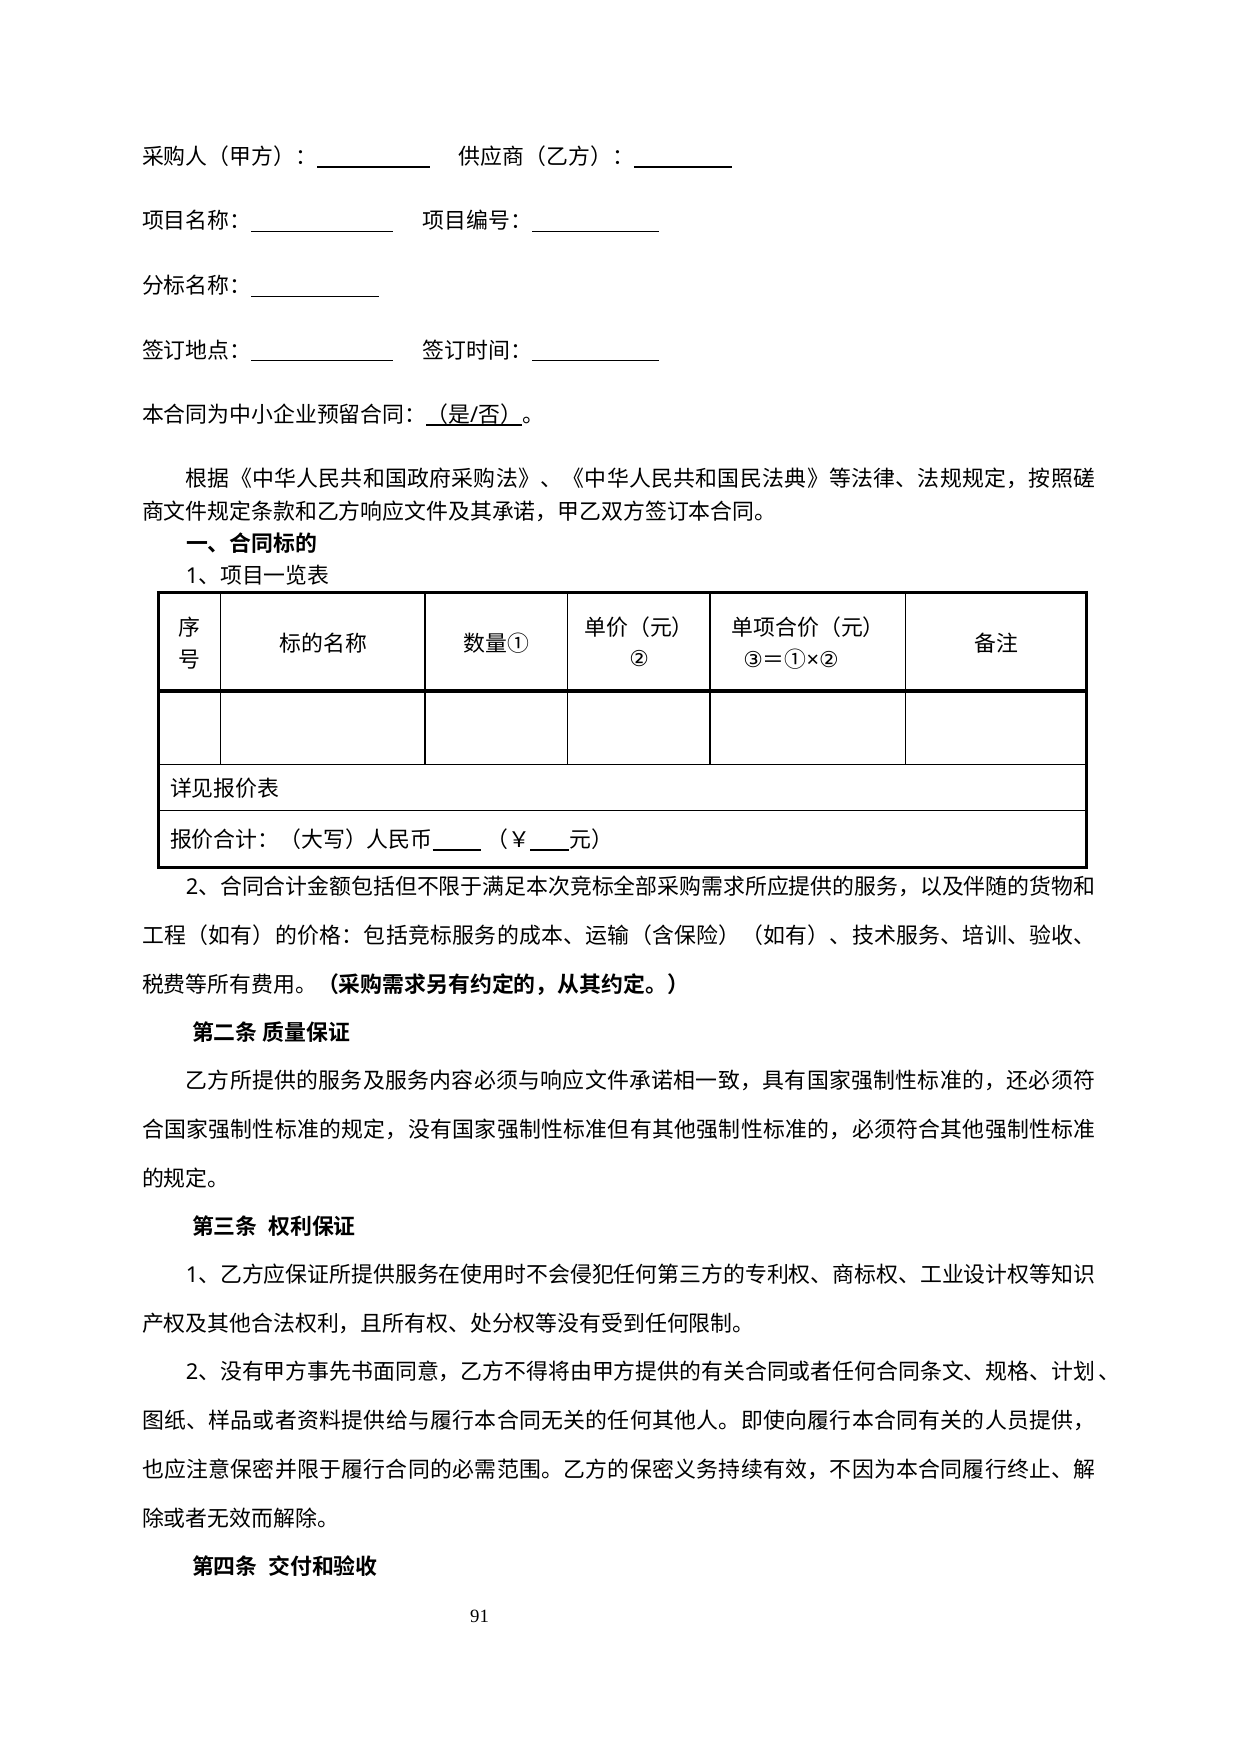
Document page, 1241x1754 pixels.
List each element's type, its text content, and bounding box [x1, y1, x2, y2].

table_cell [221, 693, 424, 764]
text 2、合同合计金额包括但不限于满足本次竞标全部采购需求所应提供的服务，以及伴随的货物和工程（如有）的价格：包括竞标服务的成本、运输（含保险）（如有）、技术服务、培训、验收、税费等所有费用。（采购需求另有约定的，从其约定。） [142, 869, 1098, 999]
list 乙方应保证所提供服务在使用时不会侵犯任何第三方的专利权、商标权、工业设计权等知识产权及其他合法权利，且所有权、处分权等没有受到任何限制。 [142, 1257, 1098, 1338]
list 合同标的 [142, 526, 1098, 558]
table_cell 报价合计：（大写）人民币 （￥ 元） [160, 811, 1085, 866]
table_header 备注 [906, 594, 1085, 689]
text 1、项目一览表 [186, 558, 1098, 591]
table_header 标的名称 [221, 594, 424, 689]
table_header 单项合价（元） ③＝①×② [711, 594, 905, 689]
table_cell [711, 693, 905, 764]
list 交付和验收 [142, 1549, 1098, 1581]
table_cell 详见报价表 [160, 765, 1085, 810]
text 签订地点： 签订时间： [142, 332, 1098, 365]
text 乙方所提供的服务及服务内容必须与响应文件承诺相一致，具有国家强制性标准的，还必须符合国家强制性标准的规定，没有国家强制性标准但有其他强制性标准的，必须符合其他强制性标准的规定。 [142, 1063, 1098, 1193]
text 采购人（甲方）： 供应商（乙方）： [142, 139, 1098, 171]
table_header 单价（元） ② [568, 594, 709, 689]
table_header 数量① [426, 594, 567, 689]
text 根据《中华人民共和国政府采购法》、《中华人民共和国民法典》等法律、法规规定，按照磋商文件规定条款和乙方响应文件及其承诺，甲乙双方签订本合同。 [142, 461, 1098, 526]
table_header 序号 [160, 594, 220, 689]
list 权利保证 [142, 1209, 1098, 1241]
list 质量保证 [142, 1014, 1098, 1047]
text 本合同为中小企业预留合同：（是/否）。 [142, 396, 1098, 429]
list 没有甲方事先书面同意，乙方不得将由甲方提供的有关合同或者任何合同条文、规格、计划、图纸、样品或者资料提供给与履行本合同无关的任何其他人。即使向履行本合同有关的人员提供，也应注意保密并限于履行合同的必需范围。乙方的保密义务持续有效，不因为本合同履行终止、解除或者无效而解除。 [142, 1354, 1098, 1533]
table_cell [568, 693, 709, 764]
text 项目名称： 项目编号： 分标名称： [142, 203, 1098, 301]
table_cell [906, 693, 1085, 764]
table_cell [426, 693, 567, 764]
table_cell [160, 693, 220, 764]
